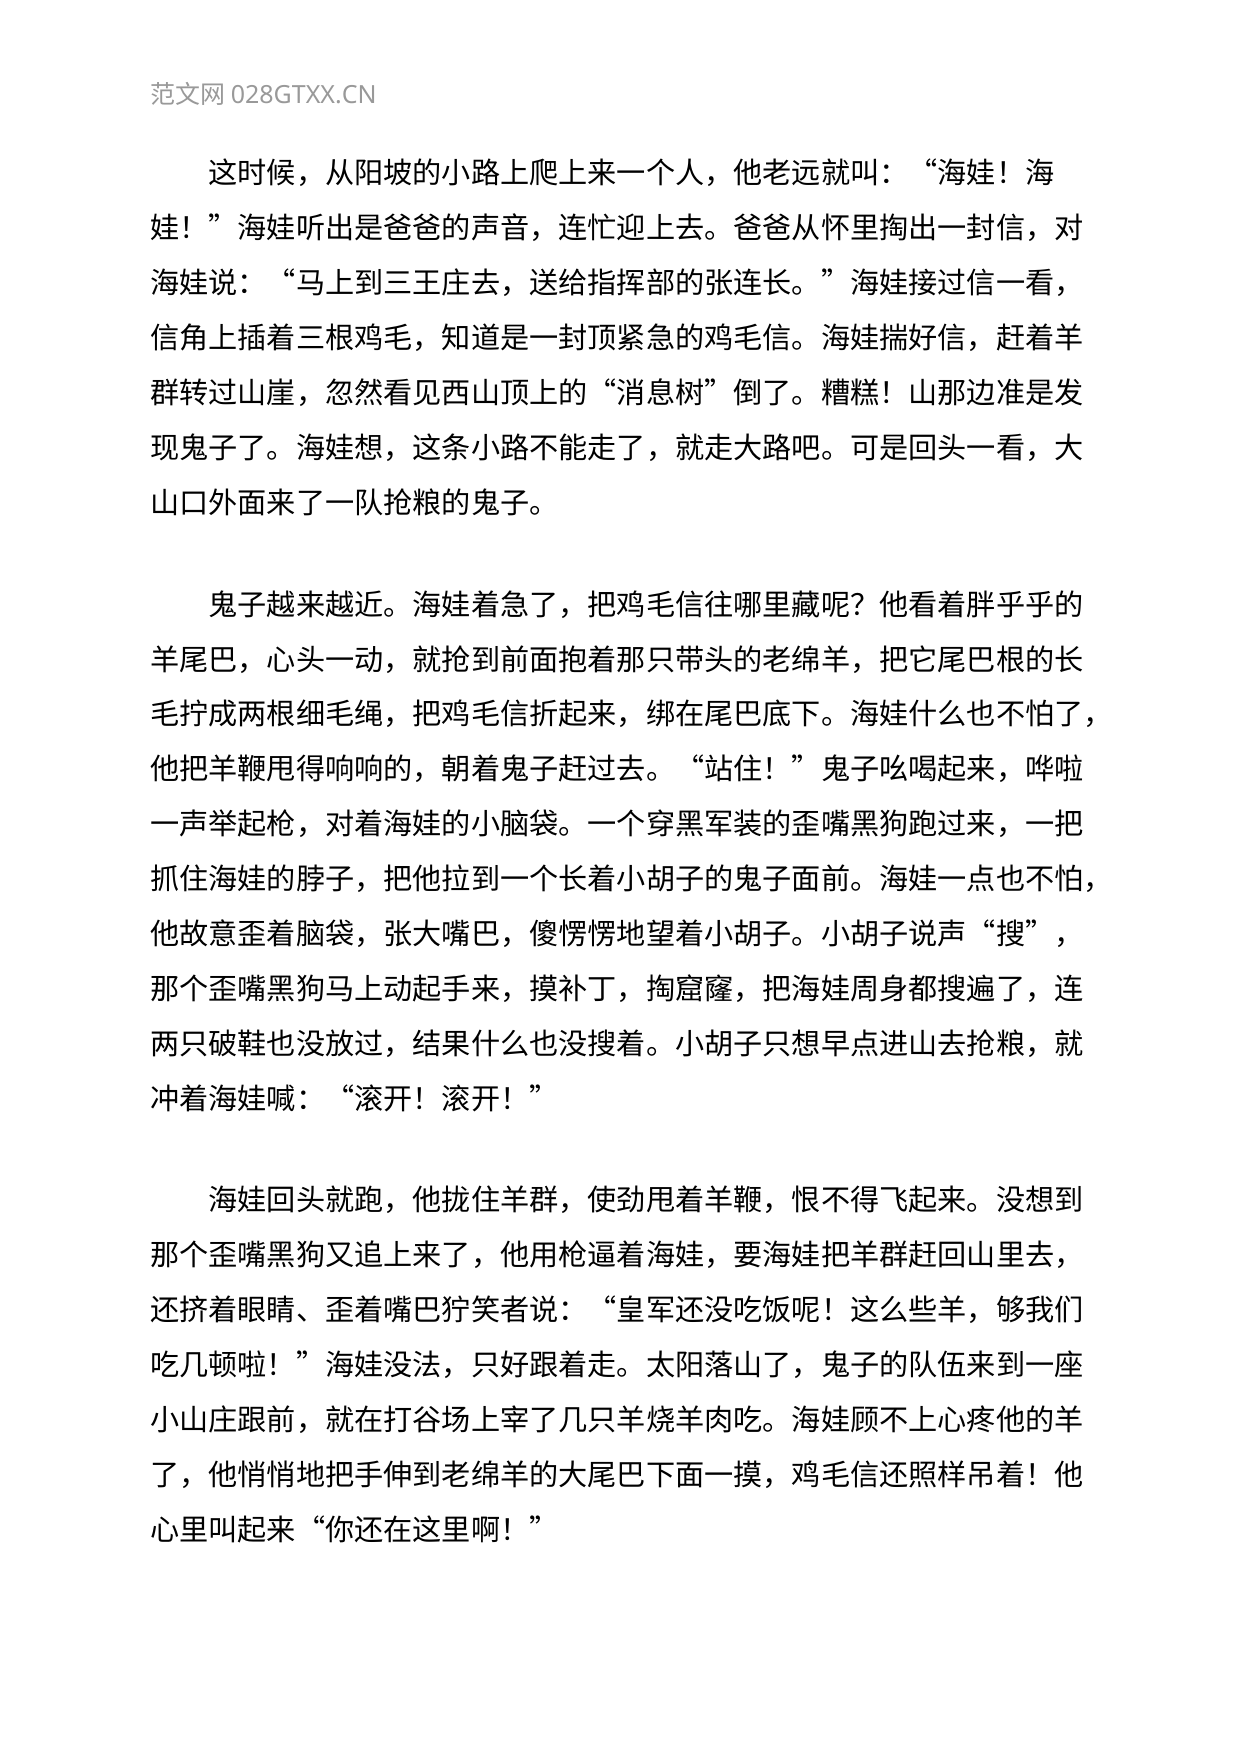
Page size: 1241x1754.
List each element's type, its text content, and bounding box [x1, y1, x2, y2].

text 海娃回头就跑，他拢住羊群，使劲甩着羊鞭，恨不得飞起来。没想到那个歪嘴黑狗又追上来了，他用枪逼着海娃，要海娃把羊群赶回山里去，还挤着眼睛、歪着嘴巴狞笑者说：“皇军还没吃饭呢！这么些羊，够我们吃几顿啦！”海娃没法，只好跟着走。太阳落山了，鬼子的队伍来到一座小山庄跟前，就在打谷场上宰了几只羊烧羊肉吃。海娃顾不上心疼他的羊了，他悄悄地把手伸到老绵羊的大尾巴下面一摸，鸡毛信还照样吊着！他心里叫起来“你还在这里啊！” [150, 1177, 1090, 1549]
text 这时候，从阳坡的小路上爬上来一个人，他老远就叫：“海娃！海娃！”海娃听出是爸爸的声音，连忙迎上去。爸爸从怀里掏出一封信，对海娃说：“马上到三王庄去，送给指挥部的张连长。”海娃接过信一看，信角上插着三根鸡毛，知道是一封顶紧急的鸡毛信。海娃揣好信，赶着羊群转过山崖，忽然看见西山顶上的“消息树”倒了。糟糕！山那边准是发现鬼子了。海娃想，这条小路不能走了，就走大路吧。可是回头一看，大山口外面来了一队抢粮的鬼子。 [150, 150, 1090, 522]
text 鬼子越来越近。海娃着急了，把鸡毛信往哪里藏呢？他看着胖乎乎的羊尾巴，心头一动，就抢到前面抱着那只带头的老绵羊，把它尾巴根的长毛拧成两根细毛绳，把鸡毛信折起来，绑在尾巴底下。海娃什么也不怕了，他把羊鞭甩得响响的，朝着鬼子赶过去。“站住！”鬼子吆喝起来，哗啦一声举起枪，对着海娃的小脑袋。一个穿黑军装的歪嘴黑狗跑过来，一把抓住海娃的脖子，把他拉到一个长着小胡子的鬼子面前。海娃一点也不怕，他故意歪着脑袋，张大嘴巴，傻愣愣地望着小胡子。小胡子说声“搜”，那个歪嘴黑狗马上动起手来，摸补丁，掏窟窿，把海娃周身都搜遍了，连两只破鞋也没放过，结果什么也没搜着。小胡子只想早点进山去抢粮，就冲着海娃喊：“滚开！滚开！” [150, 581, 1090, 1117]
